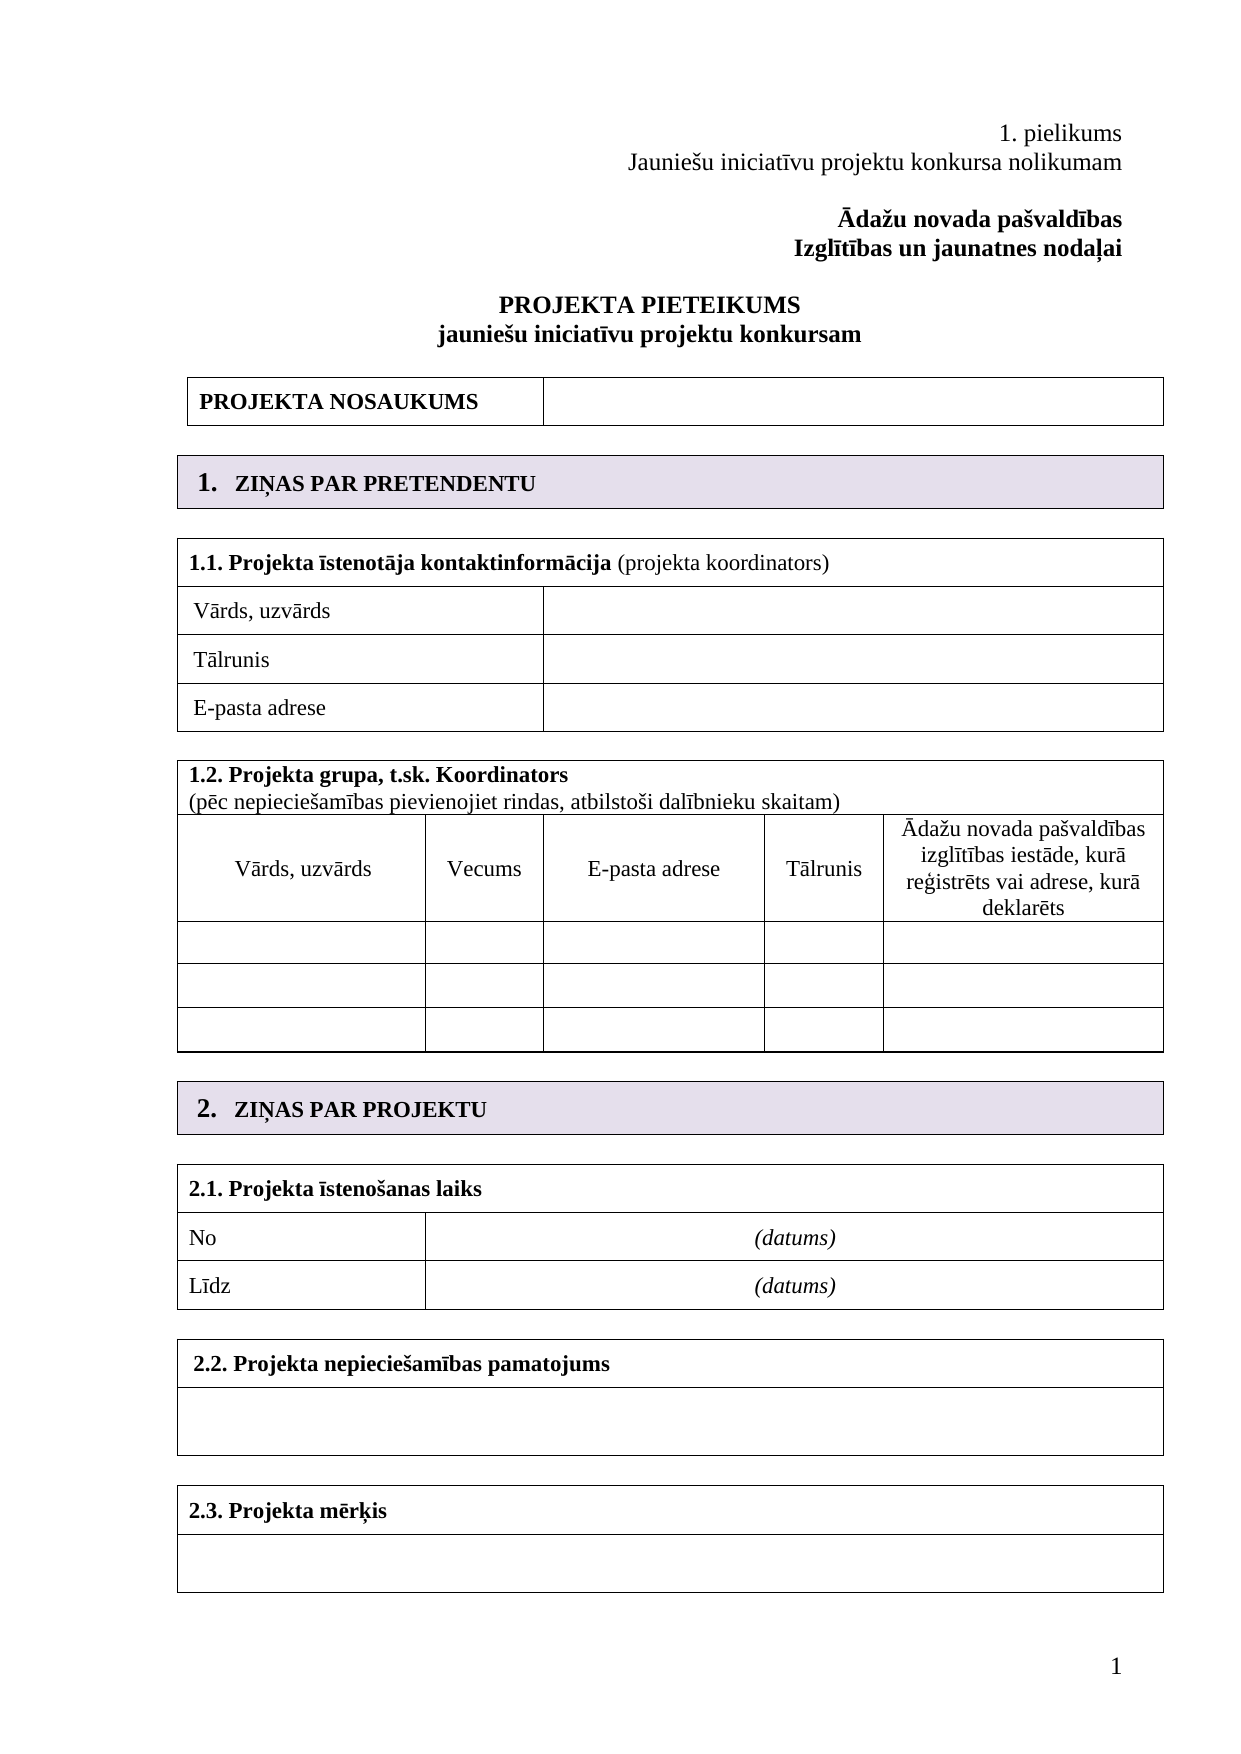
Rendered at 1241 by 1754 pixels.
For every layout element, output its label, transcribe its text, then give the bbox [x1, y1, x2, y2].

table_cell [426, 1008, 543, 1051]
table_cell (datums) [426, 1261, 1163, 1309]
table_cell [884, 1008, 1163, 1051]
table_header ziņas par projektu [178, 1082, 1163, 1134]
table_cell [544, 1008, 764, 1051]
table_cell Tālrunis [178, 635, 543, 682]
table_header 1.1. Projekta īstenotāja kontaktinformācija (projekta koordinators) [178, 539, 1163, 586]
table_cell [544, 635, 1163, 682]
text Jauniešu iniciatīvu projektu konkursa nolikumam [177, 147, 1122, 176]
table_cell No [178, 1213, 425, 1260]
table_cell [178, 964, 425, 1007]
table_cell (datums) [426, 1213, 1163, 1260]
table_cell Ādažu novada pašvaldības izglītības iestāde, kurā reģistrēts vai adrese, kurā deklarēts [884, 815, 1163, 921]
table_header PROJEKTA NOSAUKUMS [188, 378, 543, 425]
table_cell [765, 1008, 883, 1051]
table_cell [426, 922, 543, 963]
table_cell [765, 964, 883, 1007]
table_cell Tālrunis [765, 815, 883, 921]
table_cell Vecums [426, 815, 543, 921]
table_cell Vārds, uzvārds [178, 815, 425, 921]
text PROJEKTA PIETEIKUMS [177, 291, 1122, 319]
table_header [544, 378, 1163, 425]
text Izglītības un jaunatnes nodaļai [177, 233, 1122, 262]
table_cell [765, 922, 883, 963]
text 1. pielikums [177, 118, 1122, 147]
table_cell [544, 922, 764, 963]
table_cell Vārds, uzvārds [178, 587, 543, 634]
table_cell [426, 964, 543, 1007]
table_cell [544, 964, 764, 1007]
table_cell [544, 587, 1163, 634]
table_cell [884, 964, 1163, 1007]
table_header 2.3. Projekta mērķis [178, 1486, 1163, 1533]
table_header 1.2. Projekta grupa, t.sk. Koordinators (pēc nepieciešamības pievienojiet rindas, atbilstoši dalībnieku skaitam) [178, 761, 1163, 814]
table_cell Līdz [178, 1261, 425, 1309]
table_cell E-pasta adrese [544, 815, 764, 921]
table_header 2.2. Projekta nepieciešamības pamatojums [178, 1340, 1163, 1387]
table_cell [178, 1388, 1163, 1455]
table_cell [178, 1008, 425, 1051]
table_cell E-pasta adrese [178, 684, 543, 731]
table_cell [178, 1535, 1163, 1592]
table_cell [544, 684, 1163, 731]
text Ādažu novada pašvaldības [177, 204, 1122, 233]
table_header 2.1. Projekta īstenošanas laiks [178, 1165, 1163, 1212]
table_cell [884, 922, 1163, 963]
table_cell [178, 922, 425, 963]
table_header ZIŅAS PAR PRETENDENTU [178, 456, 1163, 508]
text jauniešu iniciatīvu projektu konkursam [177, 319, 1122, 348]
